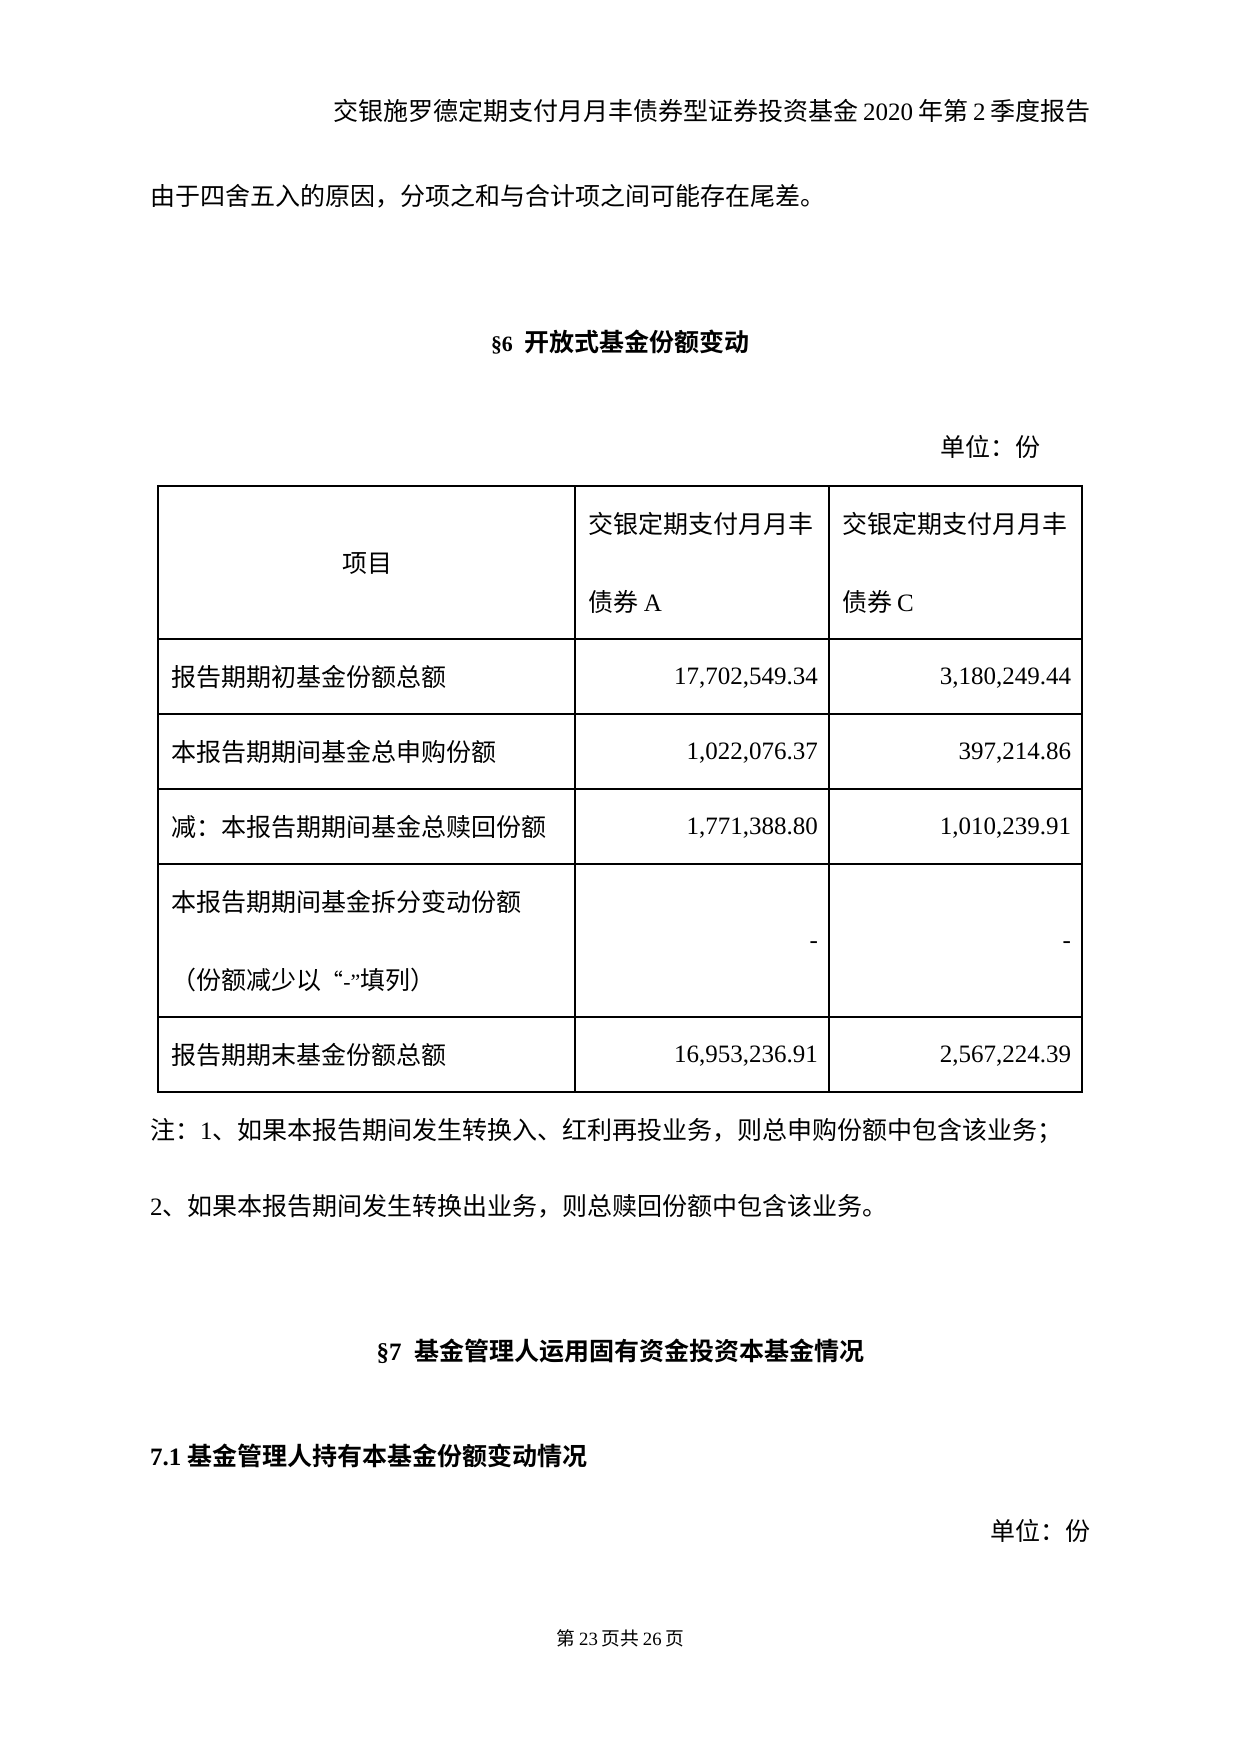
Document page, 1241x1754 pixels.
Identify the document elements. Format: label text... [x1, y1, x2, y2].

text 7.1 基金管理人持有本基金份额变动情况 [150, 1422, 1090, 1487]
table_cell 16,953,236.91 [576, 1018, 828, 1091]
table_cell 减：本报告期期间基金总赎回份额 [159, 790, 574, 863]
table_cell 397,214.86 [830, 715, 1081, 788]
text 注：1、如果本报告期间发生转换入、红利再投业务，则总申购份额中包含该业务； [150, 1096, 1090, 1161]
table_cell 本报告期期间基金拆分变动份额（份额减少以“-”填列） [159, 865, 574, 1016]
table_cell 本报告期期间基金总申购份额 [159, 715, 574, 788]
text 2、如果本报告期间发生转换出业务，则总赎回份额中包含该业务。 [150, 1172, 1090, 1237]
table_cell 1,010,239.91 [830, 790, 1081, 863]
table_header 交银定期支付月月丰债券A [576, 487, 828, 638]
subtitle §7 基金管理人运用固有资金投资本基金情况 [150, 1317, 1090, 1382]
table_header 项目 [159, 487, 574, 638]
table_cell 2,567,224.39 [830, 1018, 1081, 1091]
table_cell 1,771,388.80 [576, 790, 828, 863]
table_cell 报告期期末基金份额总额 [159, 1018, 574, 1091]
table_cell 报告期期初基金份额总额 [159, 640, 574, 713]
table_cell 1,022,076.37 [576, 715, 828, 788]
text 由于四舍五入的原因，分项之和与合计项之间可能存在尾差。 [150, 162, 1090, 227]
table_cell 17,702,549.34 [576, 640, 828, 713]
text 单位：份 [152, 413, 1040, 478]
table_cell - [576, 865, 828, 1016]
text 单位：份 [152, 1497, 1090, 1562]
subtitle §6 开放式基金份额变动 [150, 308, 1090, 373]
table_cell 3,180,249.44 [830, 640, 1081, 713]
table_cell - [830, 865, 1081, 1016]
table_header 交银定期支付月月丰债券C [830, 487, 1081, 638]
